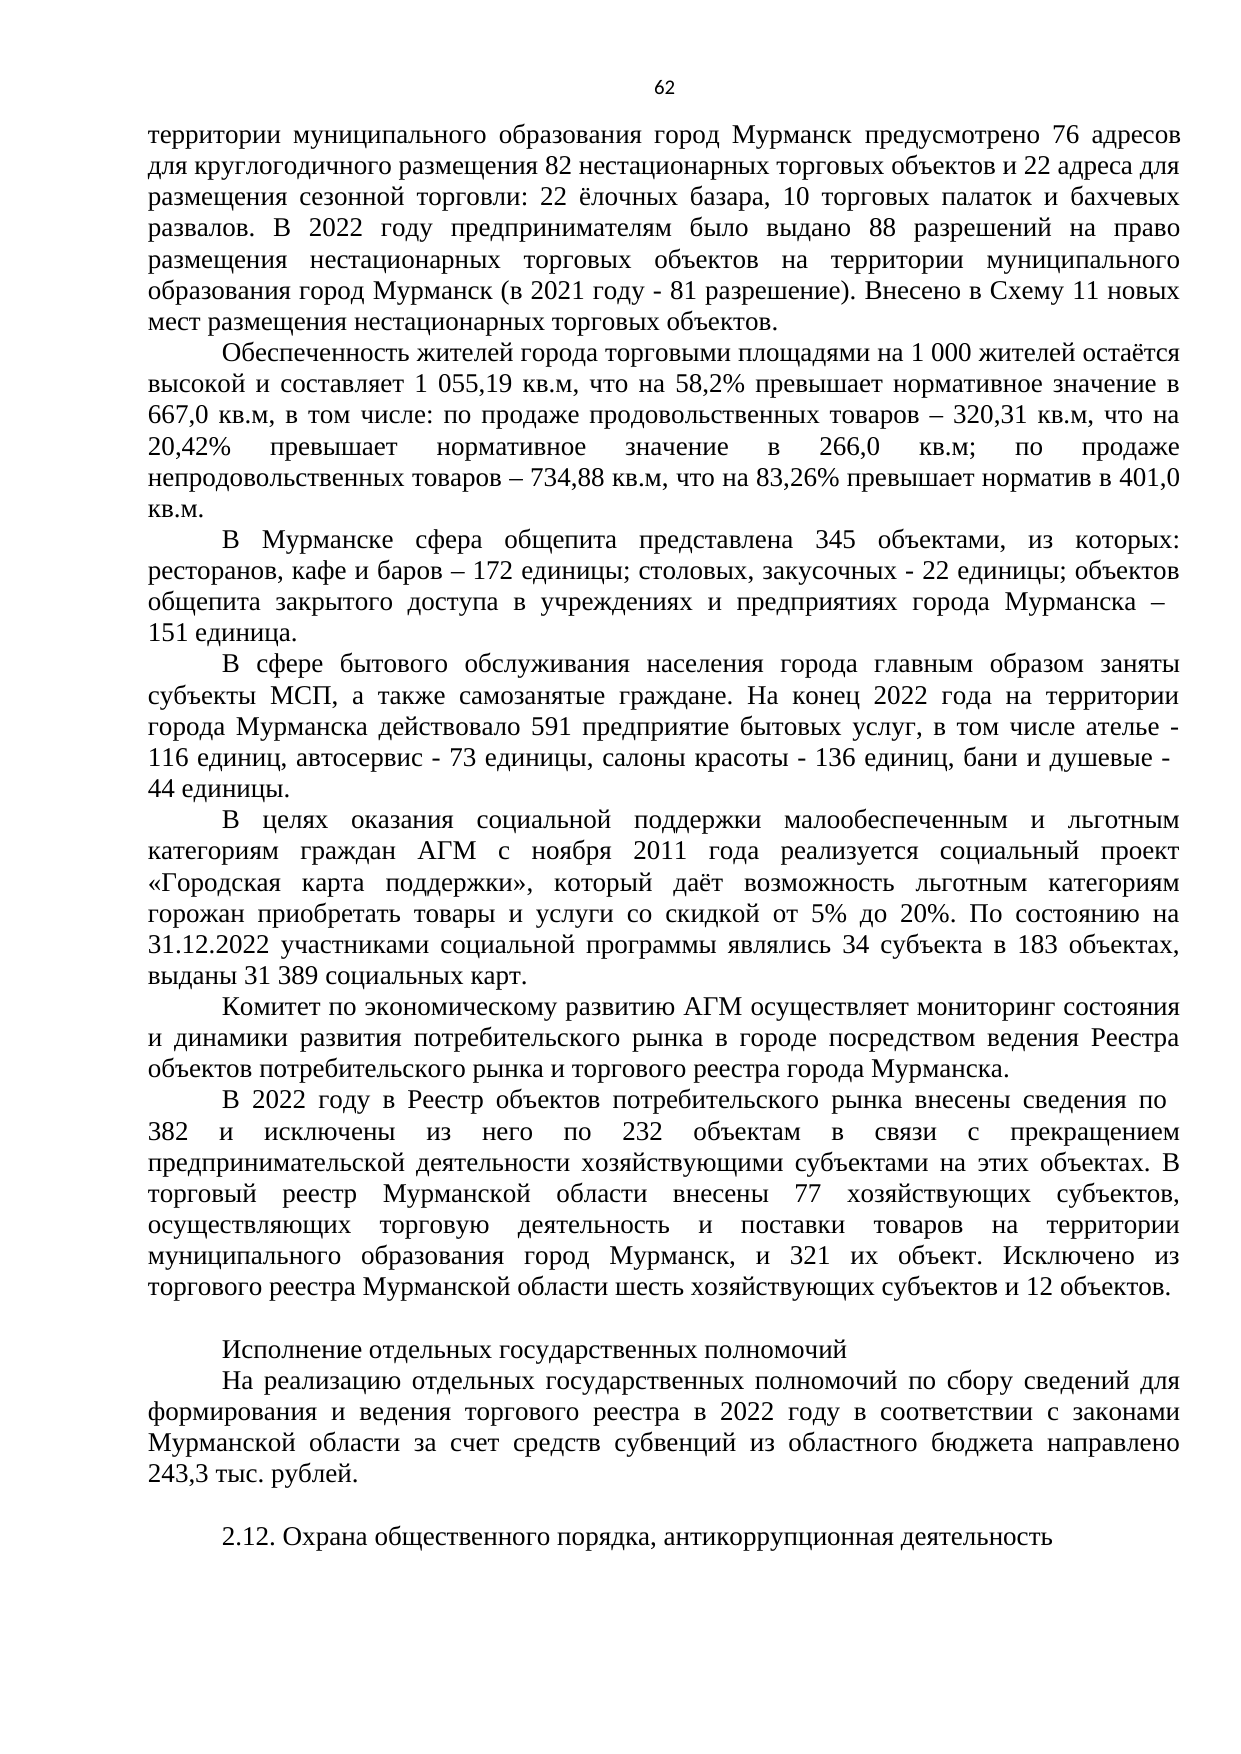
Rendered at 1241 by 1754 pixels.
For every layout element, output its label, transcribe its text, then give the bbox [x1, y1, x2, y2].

text В сфере бытового обслуживания населения города главным образом заняты субъекты МСП, а также самозанятые граждане. На конец 2022 года на территории города Мурманска действовало 591 предприятие бытовых услуг, в том числе ателье - 116 единиц, автосервис - 73 единицы, салоны красоты - 136 единиц, бани и душевые - 44 единицы. [148, 648, 1181, 803]
text Исполнение отдельных государственных полномочий [148, 1333, 1181, 1364]
subtitle 2.12. Охрана общественного порядка, антикоррупционная деятельность [148, 1520, 1181, 1551]
text На реализацию отдельных государственных полномочий по сбору сведений для формирования и ведения торгового реестра в 2022 году в соответствии с законами Мурманской области за счет средств субвенций из областного бюджета направлено 243,3 тыс. рублей. [148, 1364, 1181, 1488]
text В Мурманске сфера общепита представлена 345 объектами, из которых: ресторанов, кафе и баров – 172 единицы; столовых, закусочных - 22 единицы; объектов общепита закрытого доступа в учреждениях и предприятиях города Мурманска – 151 единица. [148, 523, 1181, 648]
text Комитет по экономическому развитию АГМ осуществляет мониторинг состояния и динамики развития потребительского рынка в городе посредством ведения Реестра объектов потребительского рынка и торгового реестра города Мурманска. [148, 990, 1181, 1084]
text В 2022 году в Реестр объектов потребительского рынка внесены сведения по 382 и исключены из него по 232 объектам в связи с прекращением предпринимательской деятельности хозяйствующими субъектами на этих объектах. В торговый реестр Мурманской области внесены 77 хозяйствующих субъектов, осуществляющих торговую деятельность и поставки товаров на территории муниципального образования город Мурманск, и 321 их объект. Исключено из торгового реестра Мурманской области шесть хозяйствующих субъектов и 12 объектов. [148, 1084, 1181, 1302]
text В целях оказания социальной поддержки малообеспеченным и льготным категориям граждан АГМ с ноября 2011 года реализуется социальный проект «Городская карта поддержки», который даёт возможность льготным категориям горожан приобретать товары и услуги со скидкой от 5% до 20%. По состоянию на 31.12.2022 участниками социальной программы являлись 34 субъекта в 183 объектах, выданы 31 389 социальных карт. [148, 803, 1181, 990]
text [148, 118, 1181, 336]
text Обеспеченность жителей города торговыми площадями на 1 000 жителей остаётся высокой и составляет 1 055,19 кв.м, что на 58,2% превышает нормативное значение в 667,0 кв.м, в том числе: по продаже продовольственных товаров – 320,31 кв.м, что на 20,42% превышает нормативное значение в 266,0 кв.м; по продаже непродовольственных товаров – 734,88 кв.м, что на 83,26% превышает норматив в 401,0 кв.м. [148, 336, 1181, 523]
